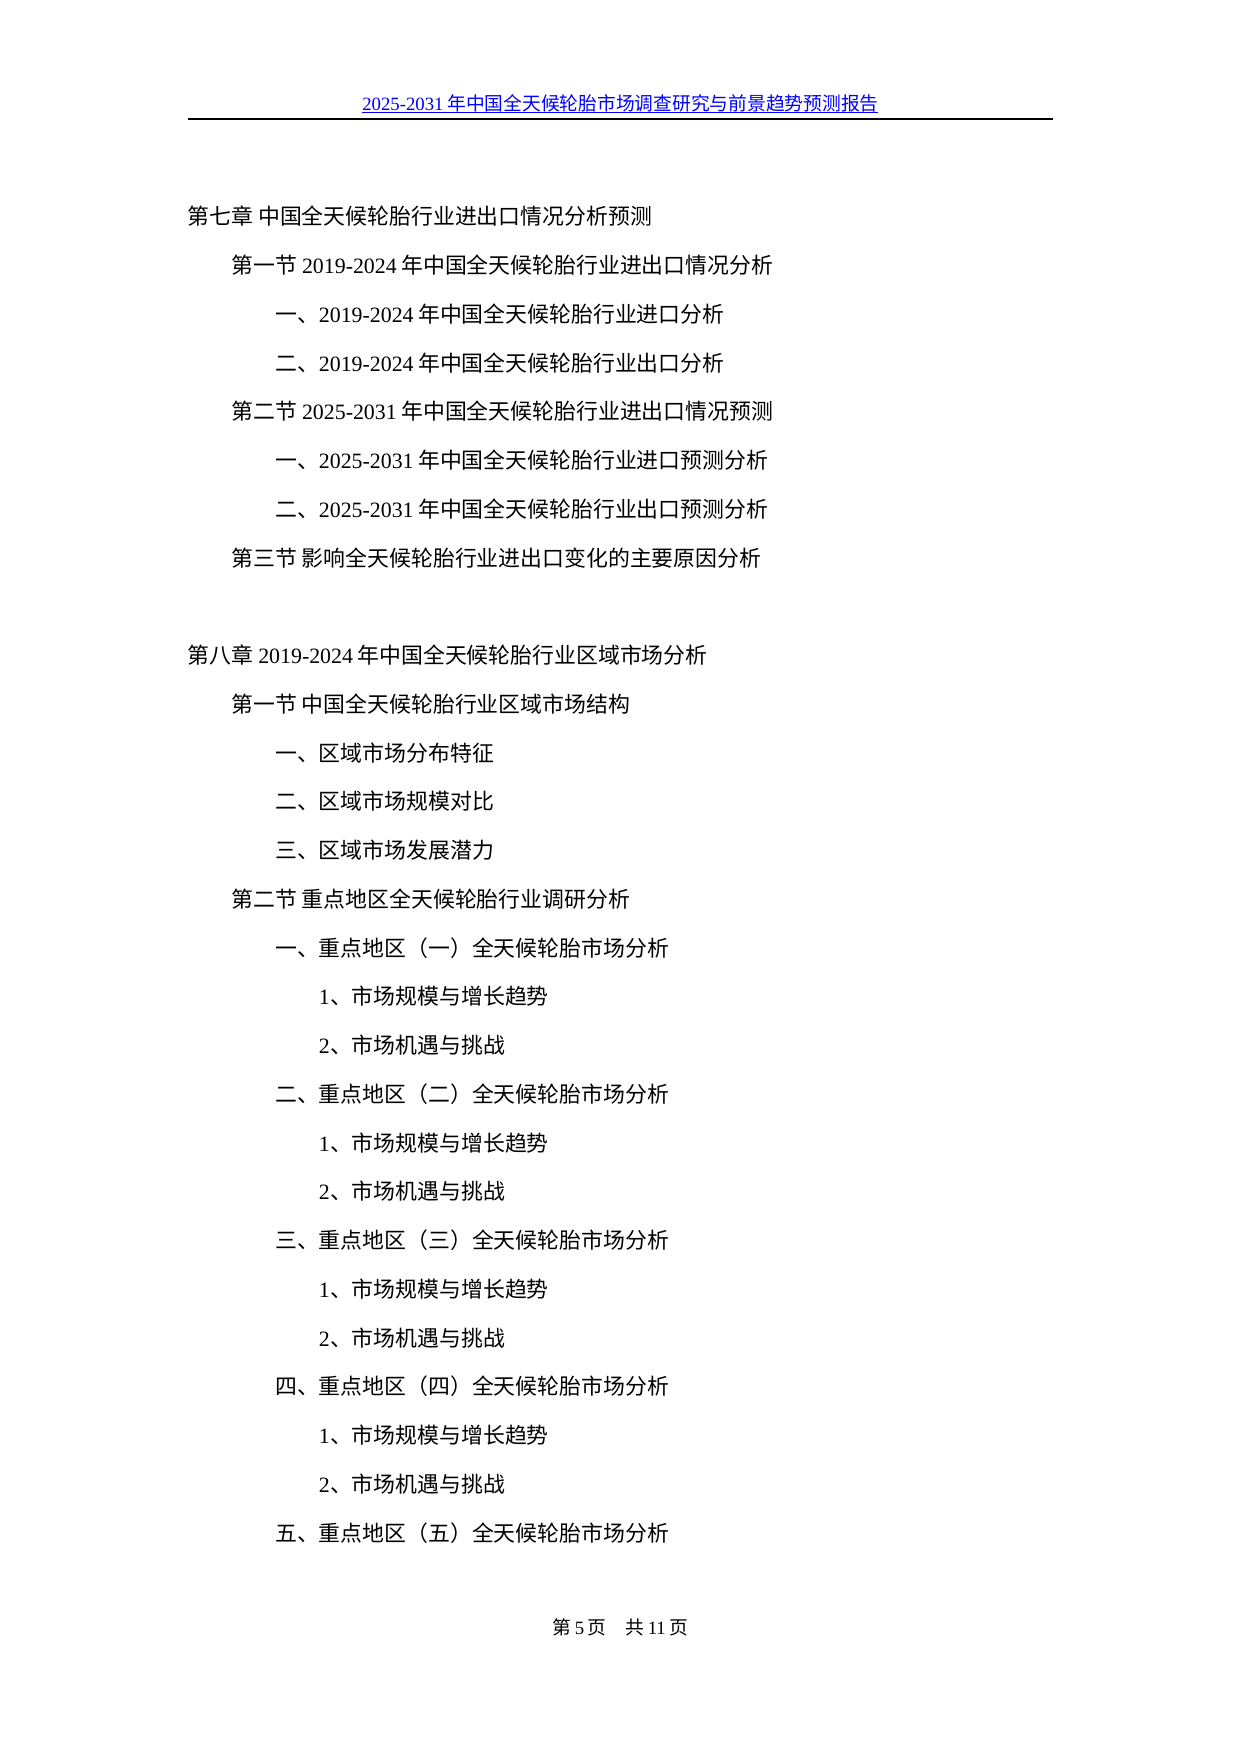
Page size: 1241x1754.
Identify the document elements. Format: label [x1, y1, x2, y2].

text [187, 150, 1053, 1548]
